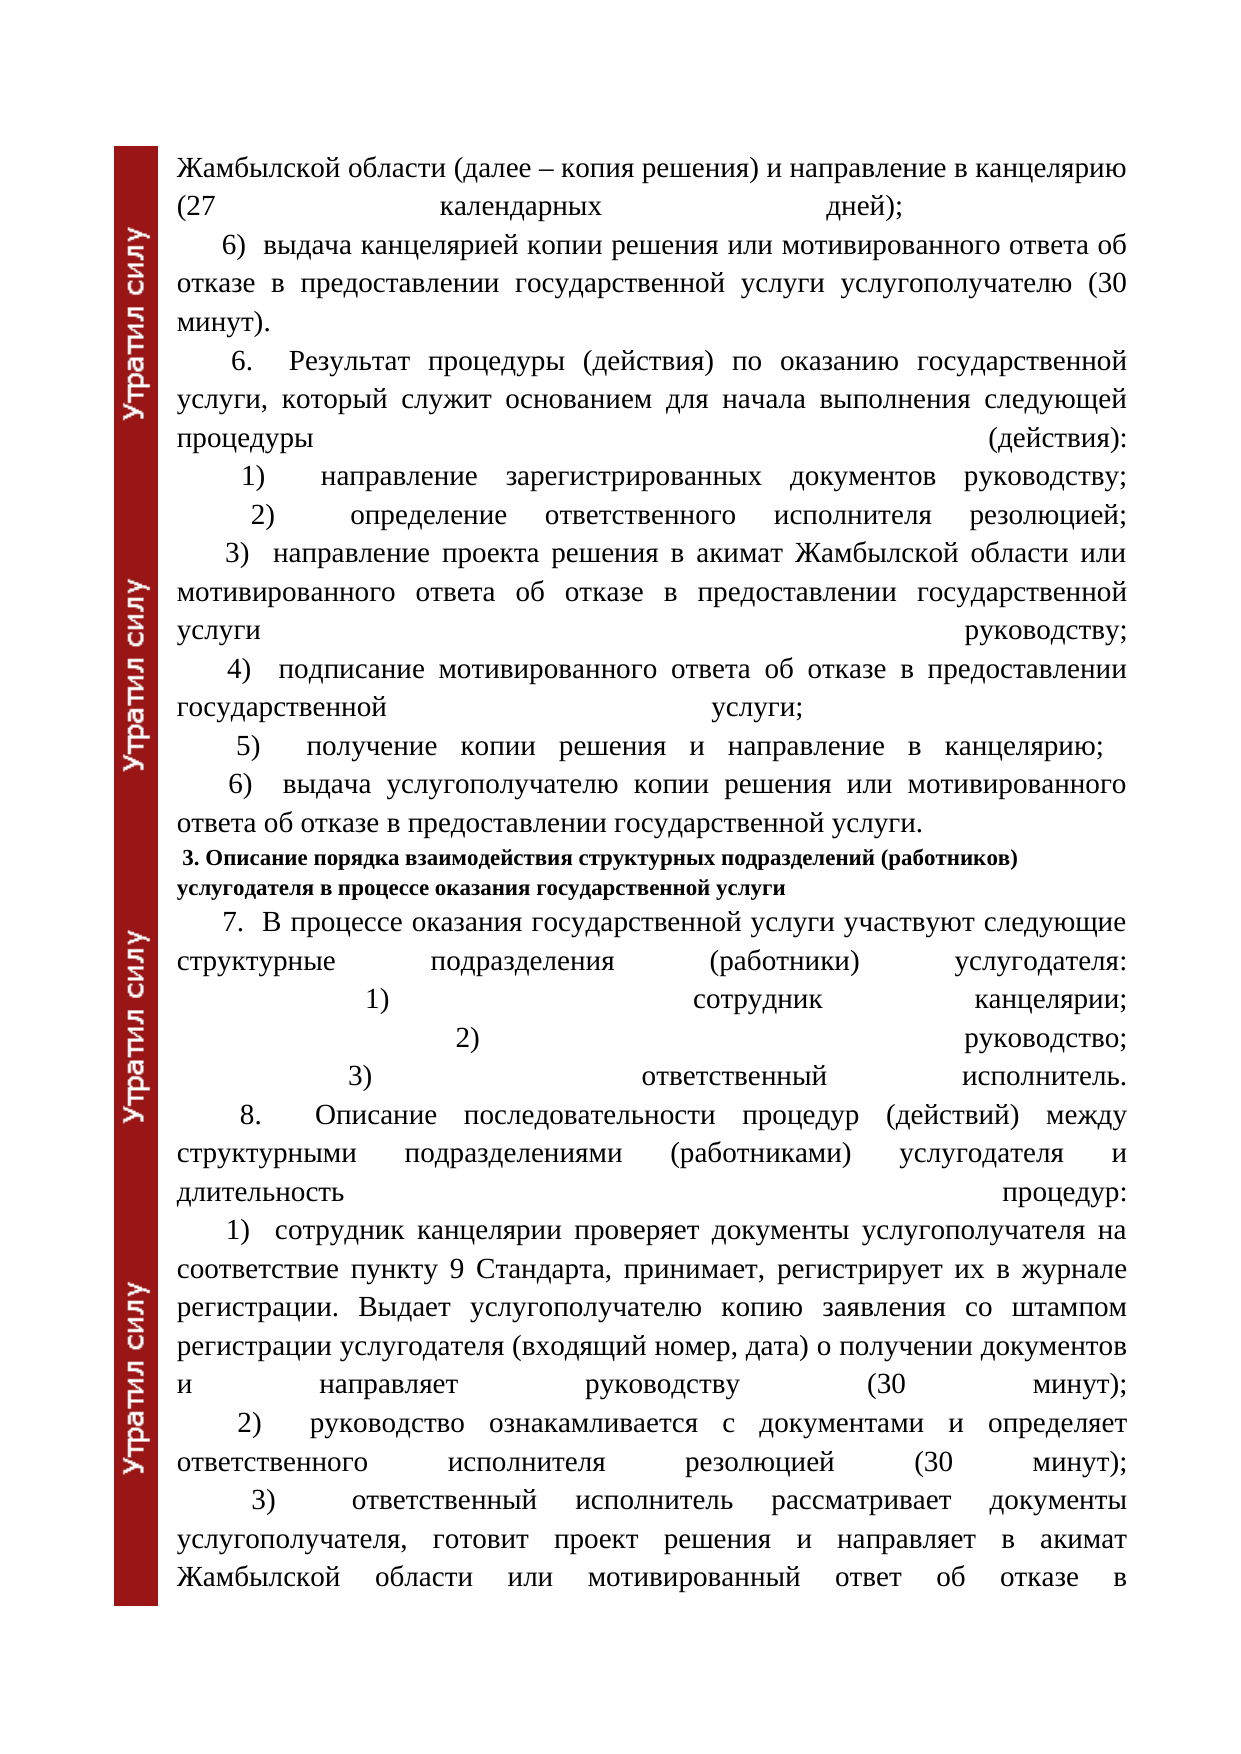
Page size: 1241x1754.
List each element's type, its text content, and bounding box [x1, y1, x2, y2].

picture [114, 900, 158, 904]
picture [114, 1593, 158, 1606]
picture [114, 146, 158, 150]
text 3. Описание порядка взаимодействия структурных подразделений (работников) услугодателя в процессе оказания государственной услуги [112, 844, 1128, 900]
picture [114, 839, 158, 844]
